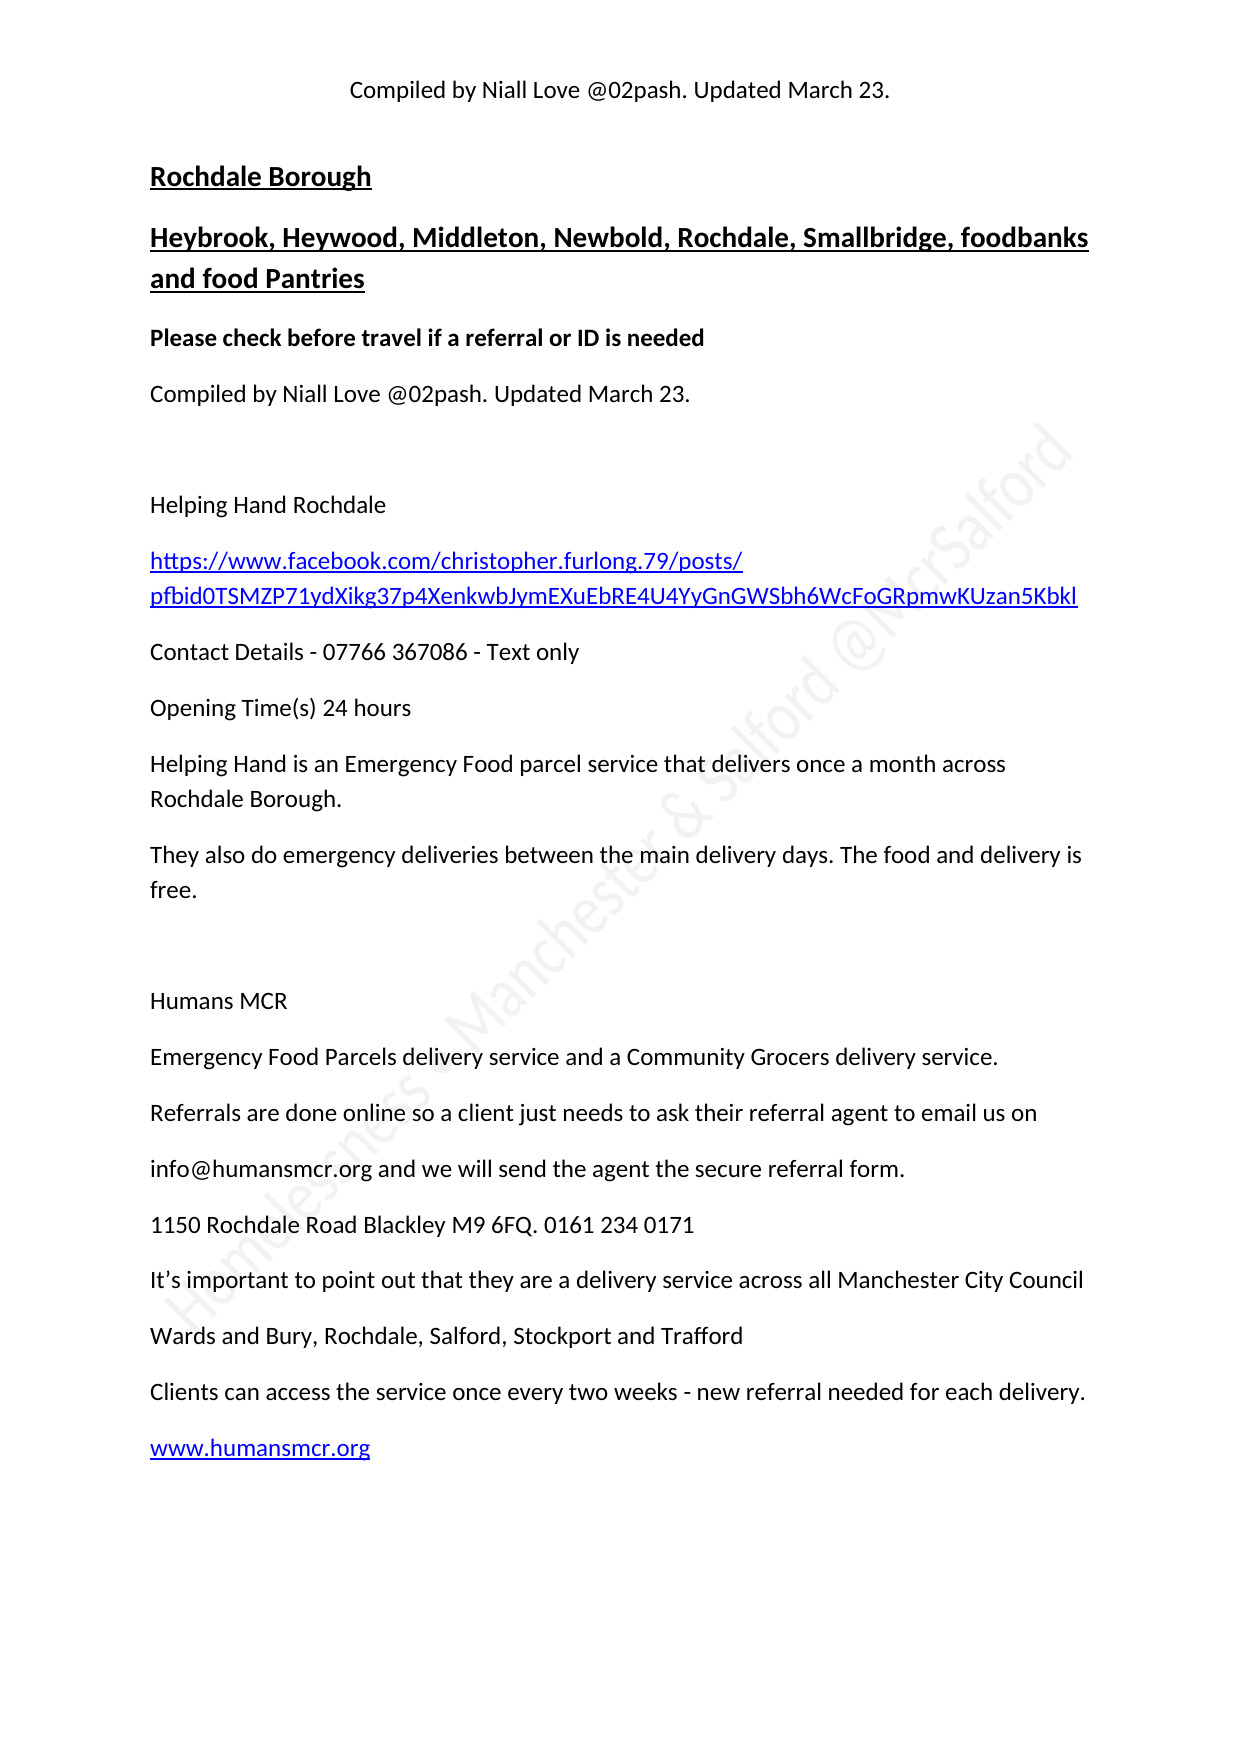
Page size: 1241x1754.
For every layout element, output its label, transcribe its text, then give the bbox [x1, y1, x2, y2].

text Helping Hand Rochdale [150, 489, 1090, 520]
text Emergency Food Parcels delivery service and a Community Grocers delivery service. [150, 1041, 1090, 1072]
text Heybrook, Heywood, Middleton, Newbold, Rochdale, Smallbridge, foodbanks and food Pantries [150, 219, 1090, 296]
text Helping Hand is an Emergency Food parcel service that delivers once a month across Rochdale Borough. [150, 748, 1090, 813]
text They also do emergency deliveries between the main delivery days. The food and delivery is free. [150, 839, 1090, 904]
text www.humansmcr.org [150, 1432, 1090, 1463]
text Referrals are done online so a client just needs to ask their referral agent to email us on [150, 1097, 1090, 1128]
text Compiled by Niall Love @02pash. Updated March 23. [150, 378, 1090, 408]
text Opening Time(s) 24 hours [150, 692, 1090, 723]
text Please check before travel if a referral or ID is needed [150, 322, 1090, 353]
text Clients can access the service once every two weeks - new referral needed for each delivery. [150, 1376, 1090, 1407]
text Wards and Bury, Rochdale, Salford, Stockport and Trafford [150, 1320, 1090, 1351]
text Contact Details - 07766 367086 - Text only [150, 636, 1090, 667]
text Rochdale Borough [150, 158, 1090, 193]
text 1150 Rochdale Road Blackley M9 6FQ. 0161 234 0171 [150, 1209, 1090, 1239]
text https://www.facebook.com/christopher.furlong.79/posts/pfbid0TSMZP71ydXikg37p4XenkwbJymEXuEbRE4U4YyGnGWSbh6WcFoGRpmwKUzan5Kbkl [150, 545, 1090, 611]
text It’s important to point out that they are a delivery service across all Manchester City Council [150, 1264, 1090, 1295]
text info@humansmcr.org and we will send the agent the secure referral form. [150, 1153, 1090, 1183]
text Humans MCR [150, 985, 1090, 1016]
